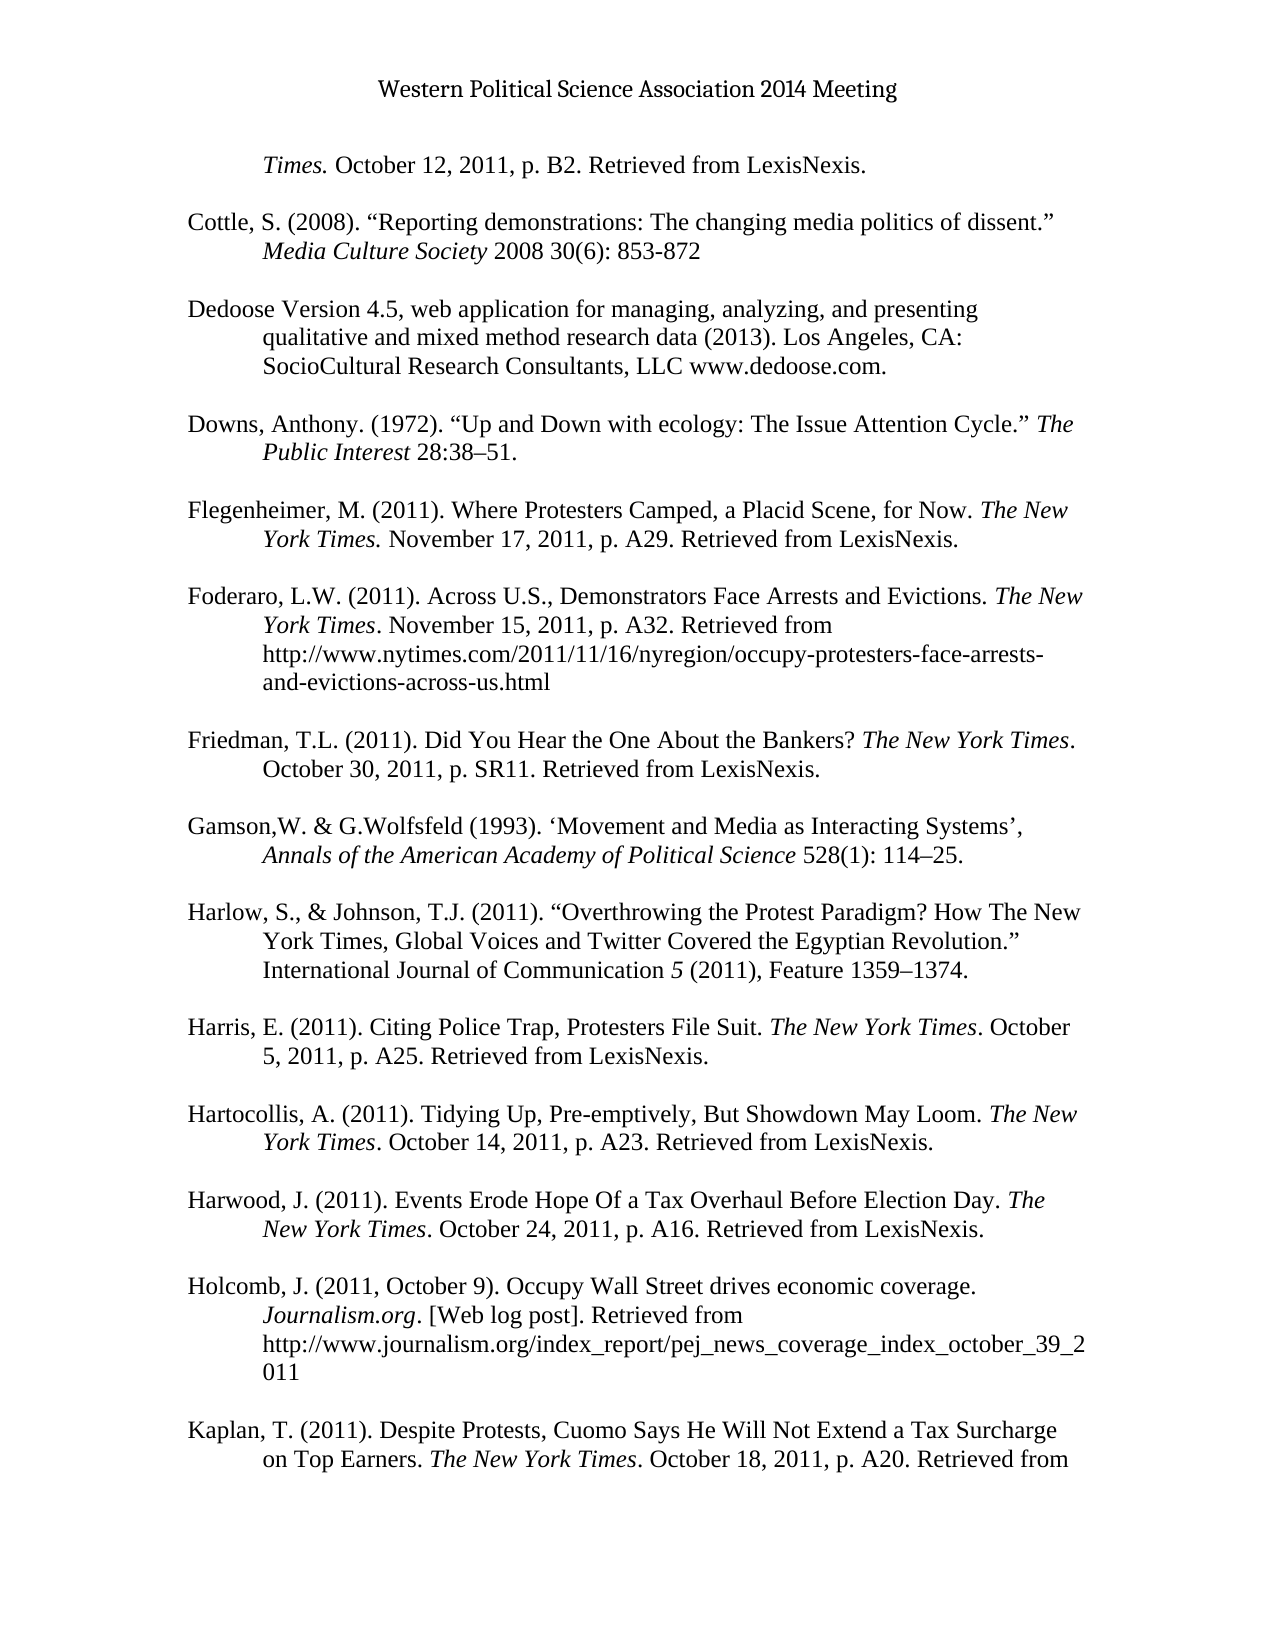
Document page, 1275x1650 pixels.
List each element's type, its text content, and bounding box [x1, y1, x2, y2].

text Harwood, J. (2011). Events Erode Hope Of a Tax Overhaul Before Election Day. The New York Times. October 24, 2011, p. A16. Retrieved from LexisNexis. [187, 1185, 1087, 1242]
text Dedoose Version 4.5, web application for managing, analyzing, and presenting qualitative and mixed method research data (2013). Los Angeles, CA: SocioCultural Research Consultants, LLC www.dedoose.com. [187, 294, 1087, 380]
text Cottle, S. (2008). “Reporting demonstrations: The changing media politics of dissent.” Media Culture Society 2008 30(6): 853-872 [187, 207, 1087, 265]
text Harlow, S., & Johnson, T.J. (2011). “Overthrowing the Protest Paradigm? How The New York Times, Global Voices and Twitter Covered the Egyptian Revolution.” International Journal of Communication 5 (2011), Feature 1359–1374. [187, 897, 1087, 984]
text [187, 150, 1087, 179]
text Gamson,W. & G.Wolfsfeld (1993). ‘Movement and Media as Interacting Systems’, Annals of the American Academy of Political Science 528(1): 114–25. [187, 811, 1087, 869]
text Harris, E. (2011). Citing Police Trap, Protesters File Suit. The New York Times. October 5, 2011, p. A25. Retrieved from LexisNexis. [187, 1012, 1087, 1070]
text Flegenheimer, M. (2011). Where Protesters Camped, a Placid Scene, for Now. The New York Times. November 17, 2011, p. A29. Retrieved from LexisNexis. [187, 495, 1087, 552]
text Foderaro, L.W. (2011). Across U.S., Demonstrators Face Arrests and Evictions. The New York Times. November 15, 2011, p. A32. Retrieved from http://www.nytimes.com/2011/11/16/nyregion/occupy-protesters-face-arrests-and-evictions-across-us.html [187, 581, 1087, 696]
text Downs, Anthony. (1972). “Up and Down with ecology: The Issue Attention Cycle.” The Public Interest 28:38–51. [187, 409, 1087, 466]
text Journalism.org. [Web log post]. Retrieved from http://www.journalism.org/index_report/pej_news_coverage_index_october_39_2011 [262, 1300, 1087, 1386]
text Holcomb, J. (2011, October 9). Occupy Wall Street drives economic coverage. [187, 1271, 1087, 1300]
text Friedman, T.L. (2011). Did You Hear the One About the Bankers? The New York Times. October 30, 2011, p. SR11. Retrieved from LexisNexis. [187, 725, 1087, 782]
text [187, 1415, 1087, 1472]
text Hartocollis, A. (2011). Tidying Up, Pre-emptively, But Showdown May Loom. The New York Times. October 14, 2011, p. A23. Retrieved from LexisNexis. [187, 1099, 1087, 1156]
